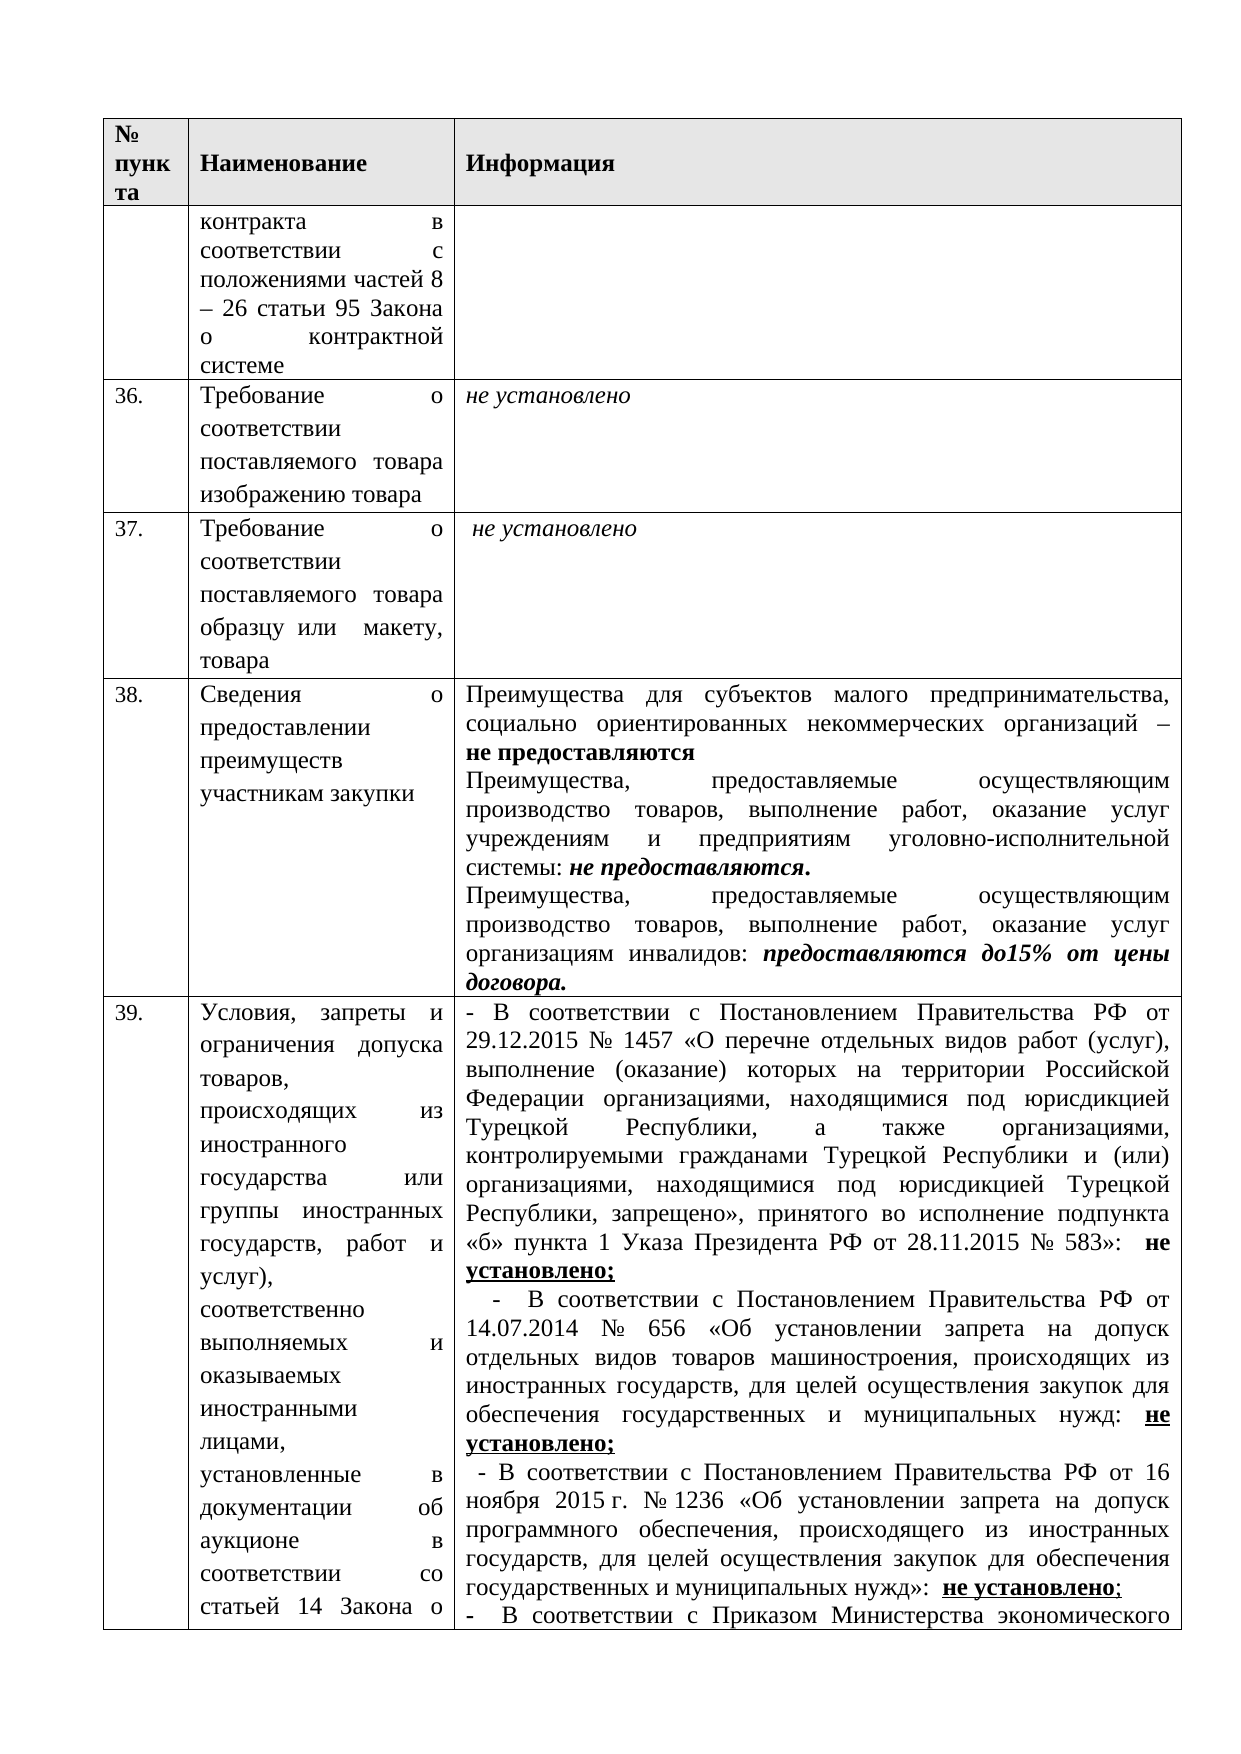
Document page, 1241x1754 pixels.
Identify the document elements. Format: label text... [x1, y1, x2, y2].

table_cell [455, 206, 1181, 379]
table_cell [104, 513, 188, 678]
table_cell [455, 997, 1181, 1629]
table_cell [189, 997, 454, 1629]
table_cell [104, 206, 188, 379]
table_cell [104, 997, 188, 1629]
table_cell Требование о соответствии поставляемого товара образцу или макету, товара [189, 513, 454, 678]
table_header Информация [455, 119, 1181, 205]
table_cell Сведения о предоставлении преимуществ участникам закупки [189, 679, 454, 996]
table_cell Требование о соответствии поставляемого товара изображению товара [189, 380, 454, 512]
table_cell не установлено [455, 380, 1181, 512]
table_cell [189, 206, 454, 379]
table_header Наименование [189, 119, 454, 205]
table_cell не установлено [455, 513, 1181, 678]
table_header № пункта [104, 119, 188, 205]
table_cell [104, 679, 188, 996]
table_cell Преимущества для субъектов малого предпринимательства, социально ориентированных некоммерческих организаций – не предоставляются Преимущества, предоставляемые осуществляющим производство товаров, выполнение работ, оказание услуг учреждениям и предприятиям уголовно-исполнительной системы: не предоставляются. Преимущества, предоставляемые осуществляющим производство товаров, выполнение работ, оказание услуг организациям инвалидов: предоставляются до15% от цены договора. [455, 679, 1181, 996]
table_cell [104, 380, 188, 512]
